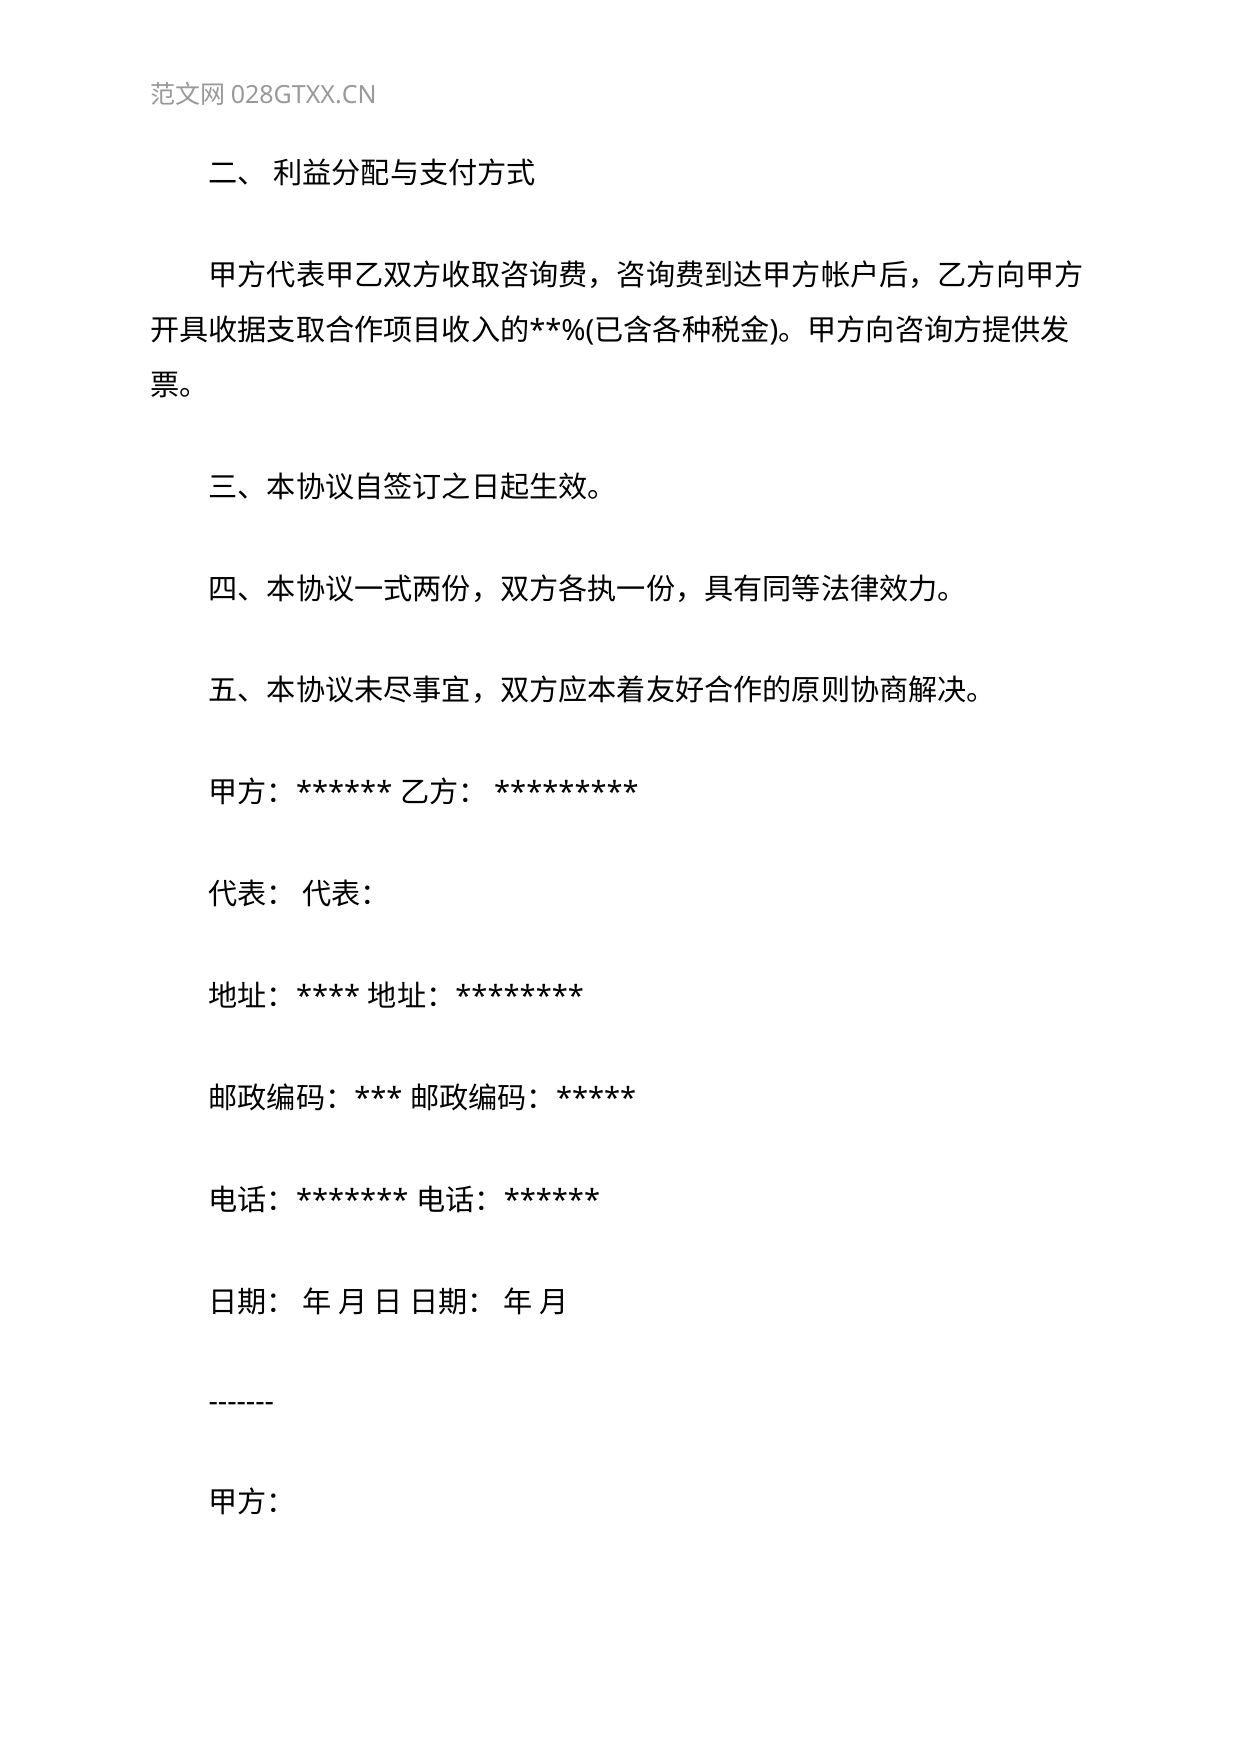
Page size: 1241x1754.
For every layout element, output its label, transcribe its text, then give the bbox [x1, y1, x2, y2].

text 日期： 年 月 日 日期： 年 月 [150, 1278, 1090, 1321]
text 电话：******* 电话：****** [150, 1176, 1090, 1219]
text 甲方代表甲乙双方收取咨询费，咨询费到达甲方帐户后，乙方向甲方开具收据支取合作项目收入的**%(已含各种税金)。甲方向咨询方提供发票。 [150, 252, 1090, 404]
text 二、 利益分配与支付方式 [150, 150, 1090, 192]
text 地址：**** 地址：******** [150, 972, 1090, 1015]
text 甲方：****** 乙方： ********* [150, 769, 1090, 811]
text 代表： 代表： [150, 871, 1090, 913]
text 甲方： [150, 1479, 1090, 1521]
text 五、本协议未尽事宜，双方应本着友好合作的原则协商解决。 [150, 667, 1090, 709]
text 三、本协议自签订之日起生效。 [150, 463, 1090, 506]
text 邮政编码：*** 邮政编码：***** [150, 1074, 1090, 1117]
text 四、本协议一式两份，双方各执一份，具有同等法律效力。 [150, 565, 1090, 607]
text ------- [150, 1380, 1090, 1420]
